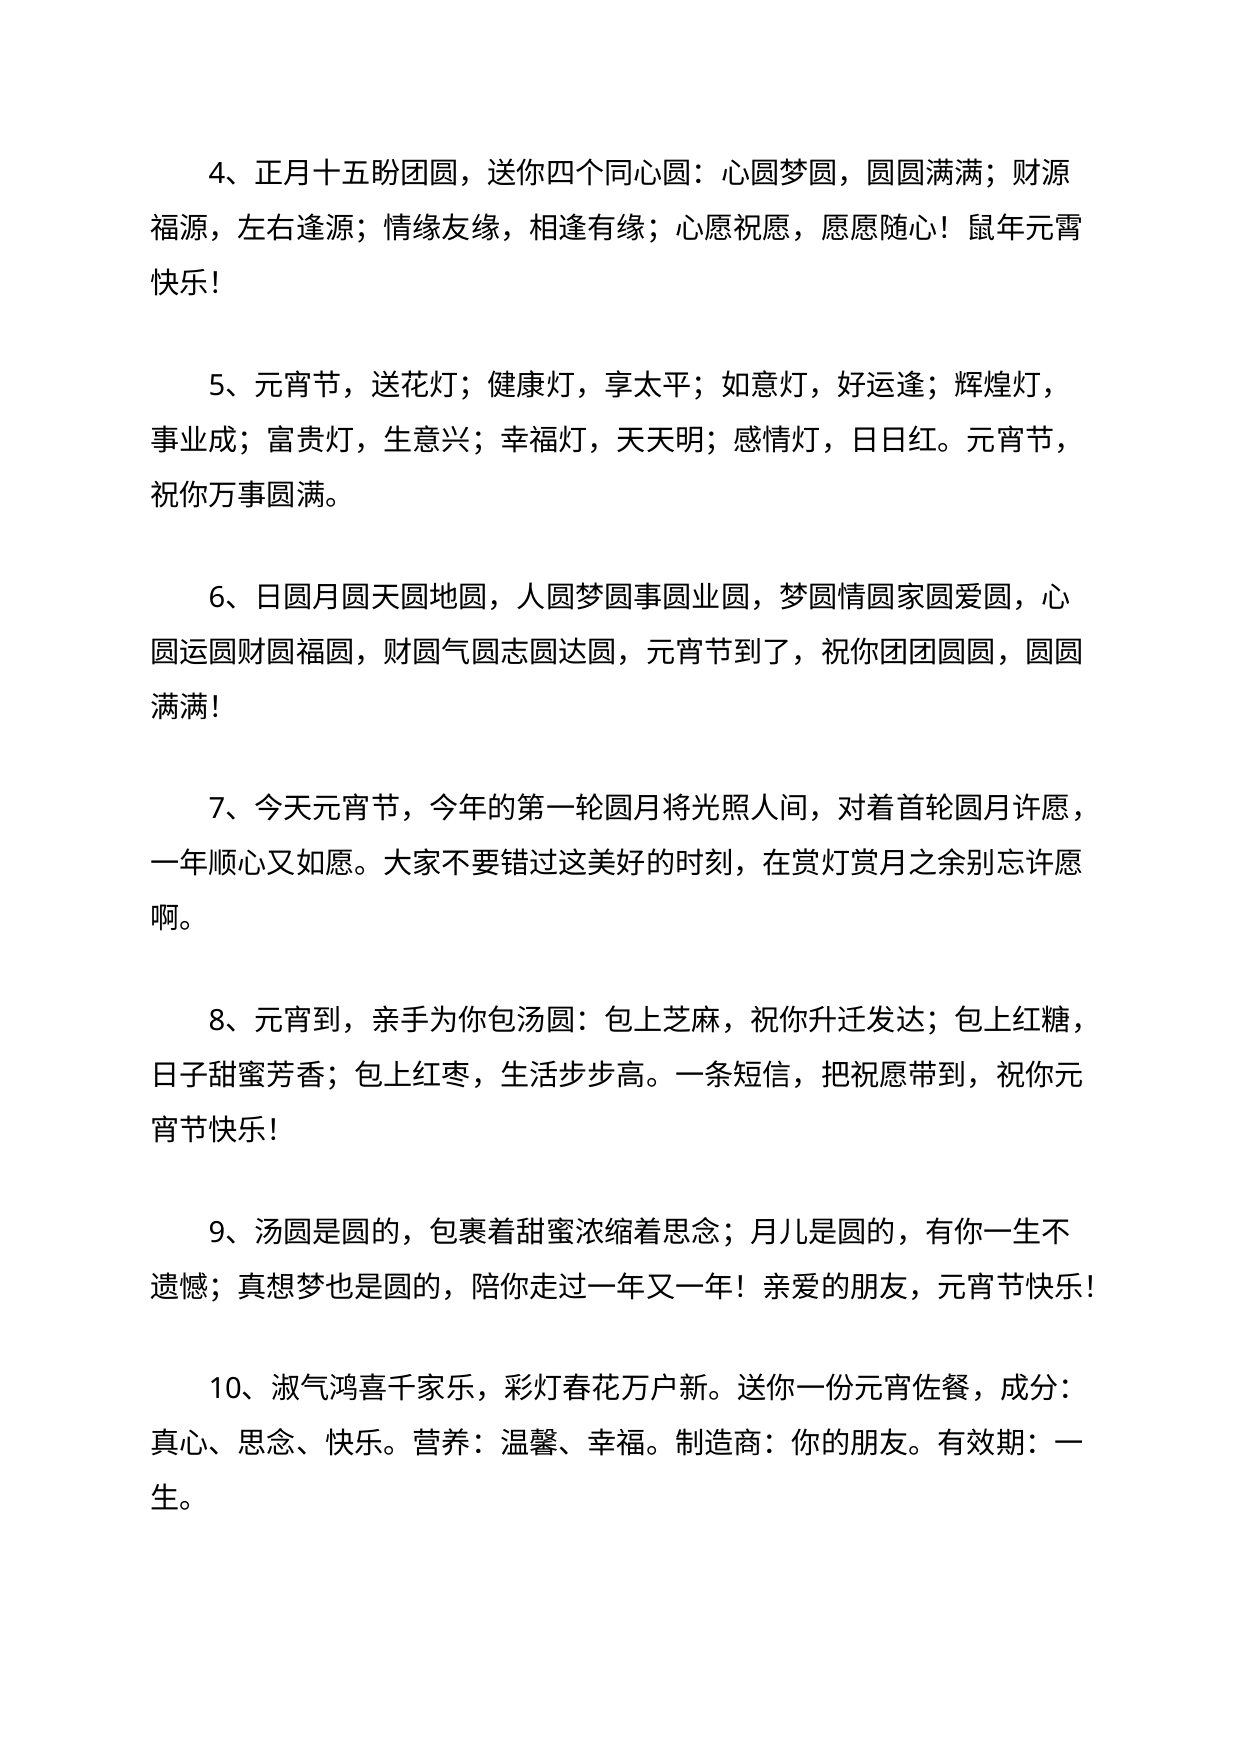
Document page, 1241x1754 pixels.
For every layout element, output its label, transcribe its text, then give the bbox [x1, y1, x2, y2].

text 10、淑气鸿喜千家乐，彩灯春花万户新。送你一份元宵佐餐，成分：真心、思念、快乐。营养：温馨、幸福。制造商：你的朋友。有效期：一生。 [150, 1365, 1090, 1517]
text 8、元宵到，亲手为你包汤圆：包上芝麻，祝你升迁发达；包上红糖，日子甜蜜芳香；包上红枣，生活步步高。一条短信，把祝愿带到，祝你元宵节快乐！ [150, 997, 1090, 1149]
text 9、汤圆是圆的，包裹着甜蜜浓缩着思念；月儿是圆的，有你一生不遗憾；真想梦也是圆的，陪你走过一年又一年！亲爱的朋友，元宵节快乐！ [150, 1208, 1090, 1306]
text 4、正月十五盼团圆，送你四个同心圆：心圆梦圆，圆圆满满；财源福源，左右逢源；情缘友缘，相逢有缘；心愿祝愿，愿愿随心！鼠年元霄快乐！ [150, 150, 1090, 302]
text 7、今天元宵节，今年的第一轮圆月将光照人间，对着首轮圆月许愿，一年顺心又如愿。大家不要错过这美好的时刻，在赏灯赏月之余别忘许愿啊。 [150, 785, 1090, 937]
text 5、元宵节，送花灯；健康灯，享太平；如意灯，好运逢；辉煌灯，事业成；富贵灯，生意兴；幸福灯，天天明；感情灯，日日红。元宵节，祝你万事圆满。 [150, 362, 1090, 514]
text 6、日圆月圆天圆地圆，人圆梦圆事圆业圆，梦圆情圆家圆爱圆，心圆运圆财圆福圆，财圆气圆志圆达圆，元宵节到了，祝你团团圆圆，圆圆满满！ [150, 573, 1090, 726]
